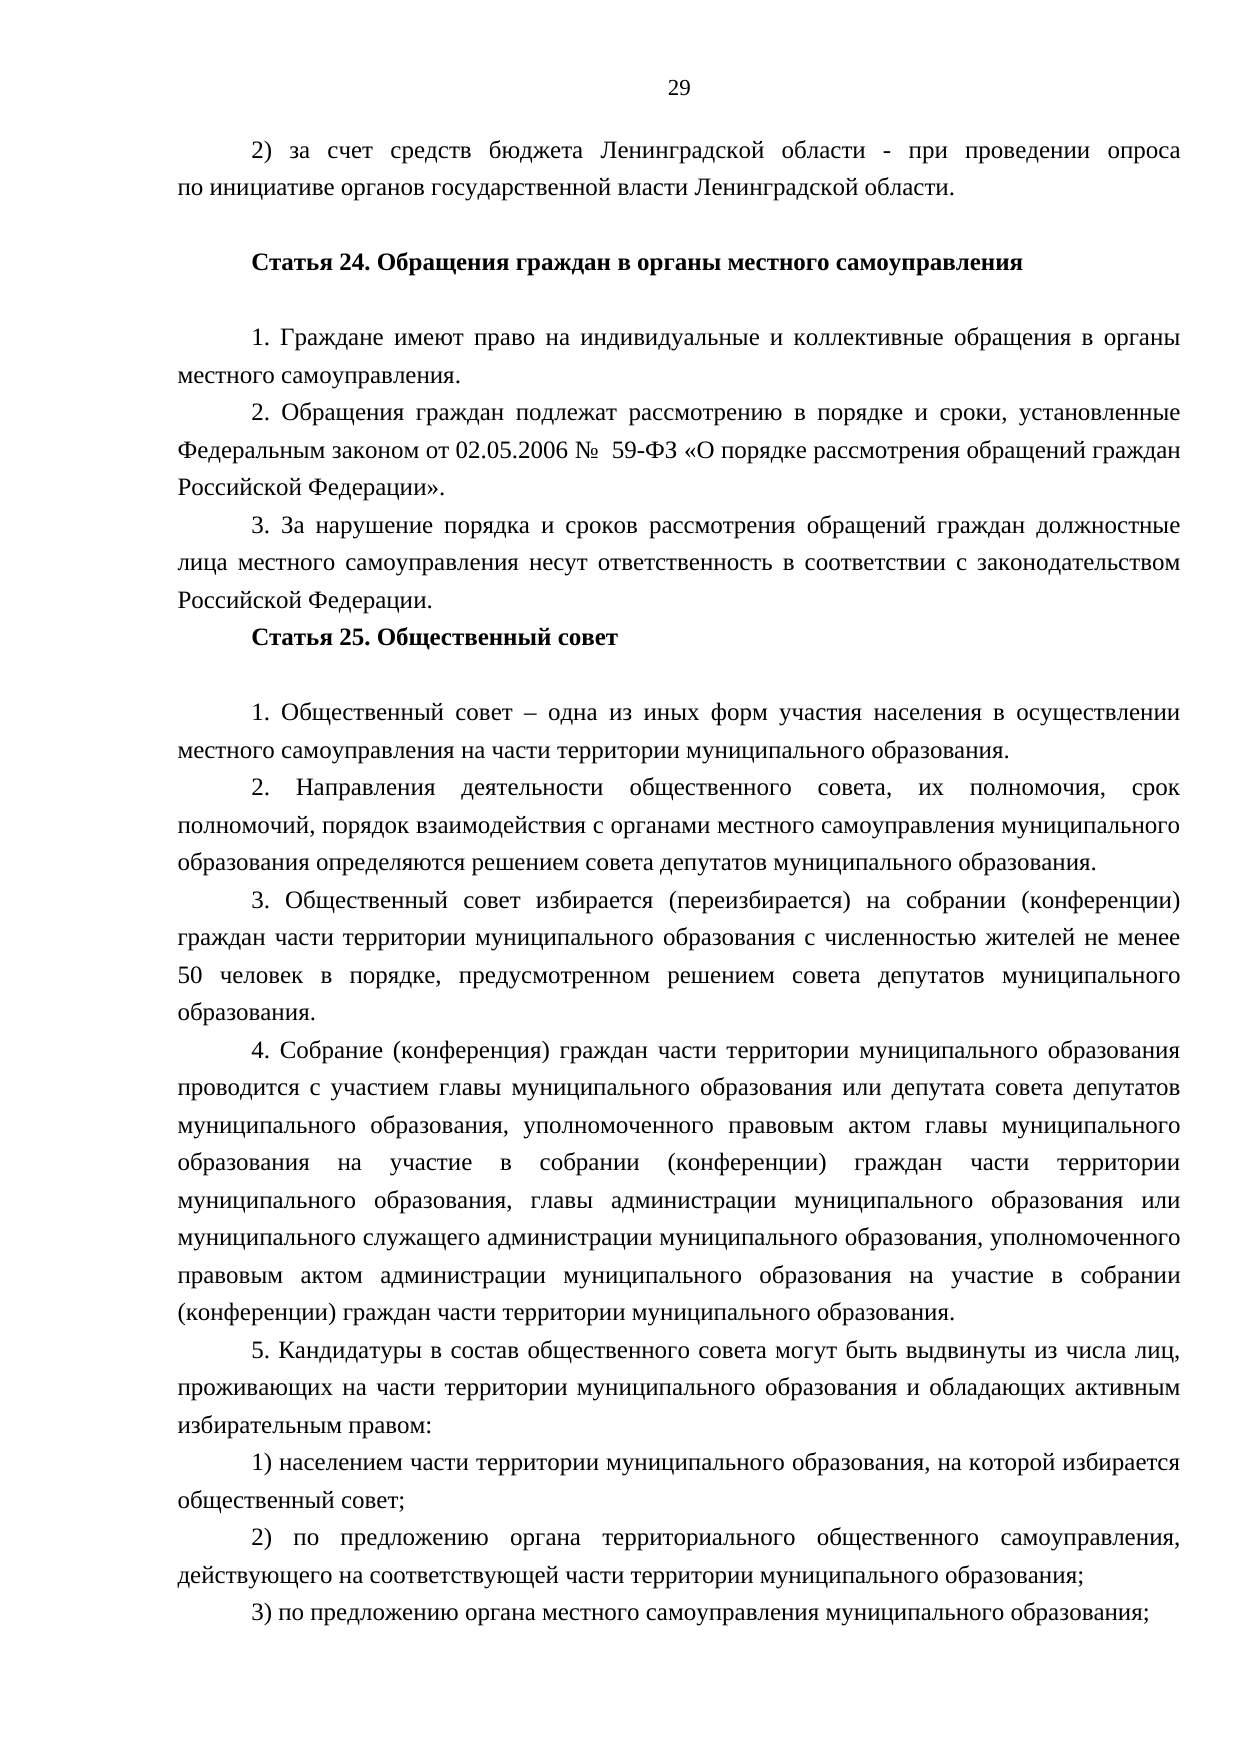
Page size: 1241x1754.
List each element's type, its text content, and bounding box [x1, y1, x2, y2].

text 3) по предложению органа местного самоуправления муниципального образования; [177, 1591, 1181, 1628]
text 3. За нарушение порядка и сроков рассмотрения обращений граждан должностные лица местного самоуправления несут ответственность в соответствии с законодательством Российской Федерации. [177, 503, 1181, 616]
text 4. Собрание (конференция) граждан части территории муниципального образования проводится с участием главы муниципального образования или депутата совета депутатов муниципального образования, уполномоченного правовым актом главы муниципального образования на участие в собрании (конференции) граждан части территории муниципального образования, главы администрации муниципального образования или муниципального служащего администрации муниципального образования, уполномоченного правовым актом администрации муниципального образования на участие в собрании (конференции) граждан части территории муниципального образования. [177, 1028, 1181, 1328]
text 3. Общественный совет избирается (переизбирается) на собрании (конференции) граждан части территории муниципального образования с численностью жителей не менее 50 человек в порядке, предусмотренном решением совета депутатов муниципального образования. [177, 878, 1181, 1028]
text Статья 24. Обращения граждан в органы местного самоуправления [177, 241, 1181, 278]
text 2. Обращения граждан подлежат рассмотрению в порядке и сроки, установленные Федеральным законом от 02.05.2006 № 59-ФЗ «О порядке рассмотрения обращений граждан Российской Федерации». [177, 391, 1181, 503]
text 1. Граждане имеют право на индивидуальные и коллективные обращения в органы местного самоуправления. [177, 316, 1181, 391]
text 1. Общественный совет – одна из иных форм участия населения в осуществлении местного самоуправления на части территории муниципального образования. [177, 691, 1181, 766]
text 2. Направления деятельности общественного совета, их полномочия, срок полномочий, порядок взаимодействия с органами местного самоуправления муниципального образования определяются решением совета депутатов муниципального образования. [177, 766, 1181, 878]
text Статья 25. Общественный совет [177, 616, 1181, 653]
text 2) по предложению органа территориального общественного самоуправления, действующего на соответствующей части территории муниципального образования; [177, 1516, 1181, 1591]
text 2) за счет средств бюджета Ленинградской области - при проведении опроса по инициативе органов государственной власти Ленинградской области. [177, 128, 1181, 203]
text 5. Кандидатуры в состав общественного совета могут быть выдвинуты из числа лиц, проживающих на части территории муниципального образования и обладающих активным избирательным правом: [177, 1328, 1181, 1441]
text 1) населением части территории муниципального образования, на которой избирается общественный совет; [177, 1441, 1181, 1516]
